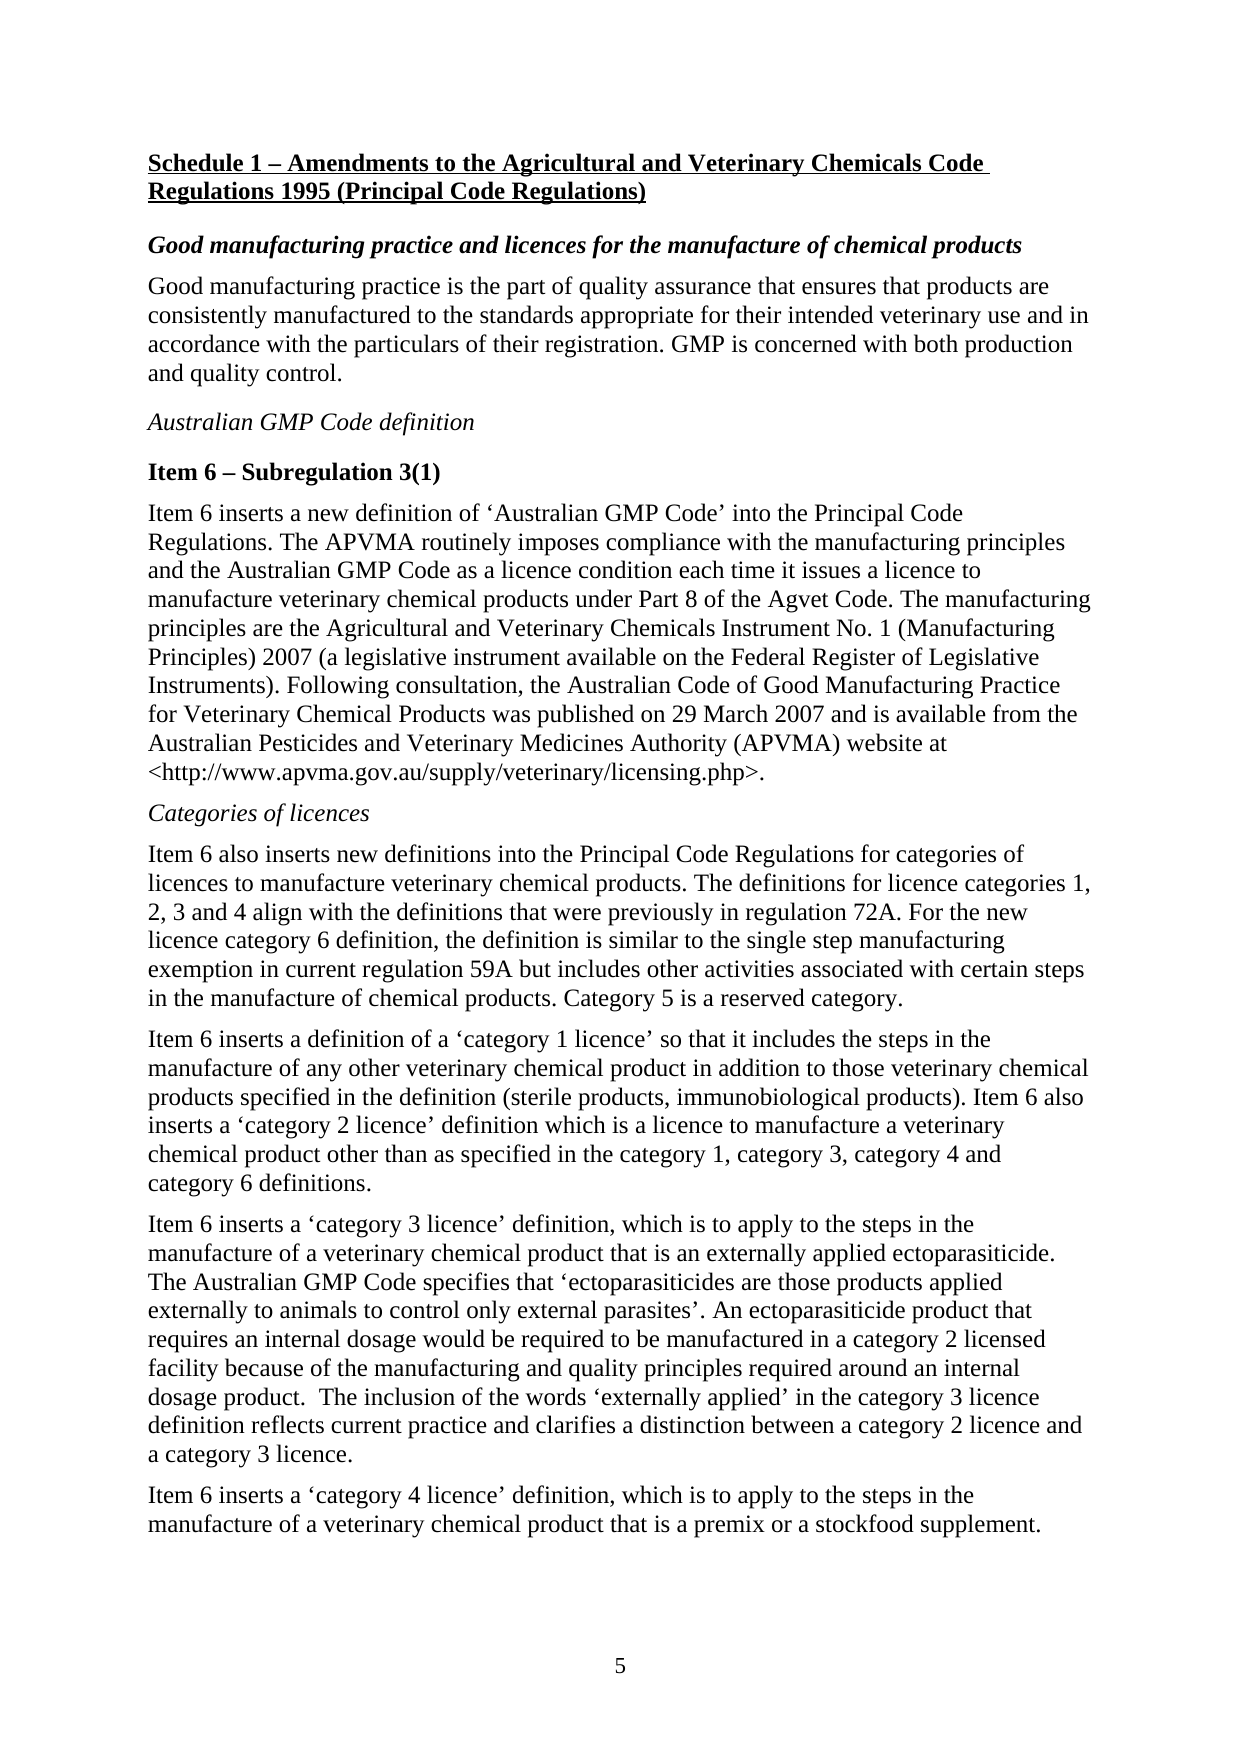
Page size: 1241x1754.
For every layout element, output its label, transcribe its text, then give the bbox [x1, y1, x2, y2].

subtitle Australian GMP Code definition [148, 407, 1092, 436]
text Item 6 inserts a new definition of ‘Australian GMP Code’ into the Principal Code Regulations. The APVMA routinely imposes compliance with the manufacturing principles and the Australian GMP Code as a licence condition each time it issues a licence to manufacture veterinary chemical products under Part 8 of the Agvet Code. The manufacturing principles are the Agricultural and Veterinary Chemicals Instrument No. 1 (Manufacturing Principles) 2007 (a legislative instrument available on the Federal Register of Legislative Instruments). Following consultation, the Australian Code of Good Manufacturing Practice for Veterinary Chemical Products was published on 29 March 2007 and is available from the Australian Pesticides and Veterinary Medicines Authority (APVMA) website at <http://www.apvma.gov.au/supply/veterinary/licensing.php>. [148, 498, 1092, 786]
text Good manufacturing practice is the part of quality assurance that ensures that products are consistently manufactured to the standards appropriate for their intended veterinary use and in accordance with the particulars of their registration. GMP is concerned with both production and quality control. [148, 271, 1092, 386]
subtitle Schedule 1 – Amendments to the Agricultural and Veterinary Chemicals Code Regulations 1995 (Principal Code Regulations) [148, 148, 1092, 205]
subtitle Good manufacturing practice and licences for the manufacture of chemical products [148, 230, 1092, 259]
text Item 6 – Subregulation 3(1) [148, 457, 1092, 486]
text Item 6 also inserts new definitions into the Principal Code Regulations for categories of licences to manufacture veterinary chemical products. The definitions for licence categories 1, 2, 3 and 4 align with the definitions that were previously in regulation 72A. For the new licence category 6 definition, the definition is similar to the single step manufacturing exemption in current regulation 59A but includes other activities associated with certain steps in the manufacture of chemical products. Category 5 is a reserved category. [148, 839, 1092, 1012]
text Item 6 inserts a definition of a ‘category 1 licence’ so that it includes the steps in the manufacture of any other veterinary chemical product in addition to those veterinary chemical products specified in the definition (sterile products, immunobiological products). Item 6 also inserts a ‘category 2 licence’ definition which is a licence to manufacture a veterinary chemical product other than as specified in the category 1, category 3, category 4 and category 6 definitions. [148, 1024, 1092, 1197]
text Item 6 inserts a ‘category 3 licence’ definition, which is to apply to the steps in the manufacture of a veterinary chemical product that is an externally applied ectoparasiticide. The Australian GMP Code specifies that ‘ectoparasiticides are those products applied externally to animals to control only external parasites’. An ectoparasiticide product that requires an internal dosage would be required to be manufactured in a category 2 licensed facility because of the manufacturing and quality principles required around an internal dosage product. The inclusion of the words ‘externally applied’ in the category 3 licence definition reflects current practice and clarifies a distinction between a category 2 licence and a category 3 licence. [148, 1209, 1092, 1468]
text Item 6 inserts a ‘category 4 licence’ definition, which is to apply to the steps in the manufacture of a veterinary chemical product that is a premix or a stockfood supplement. [148, 1481, 1092, 1538]
text Categories of licences [148, 798, 1092, 827]
